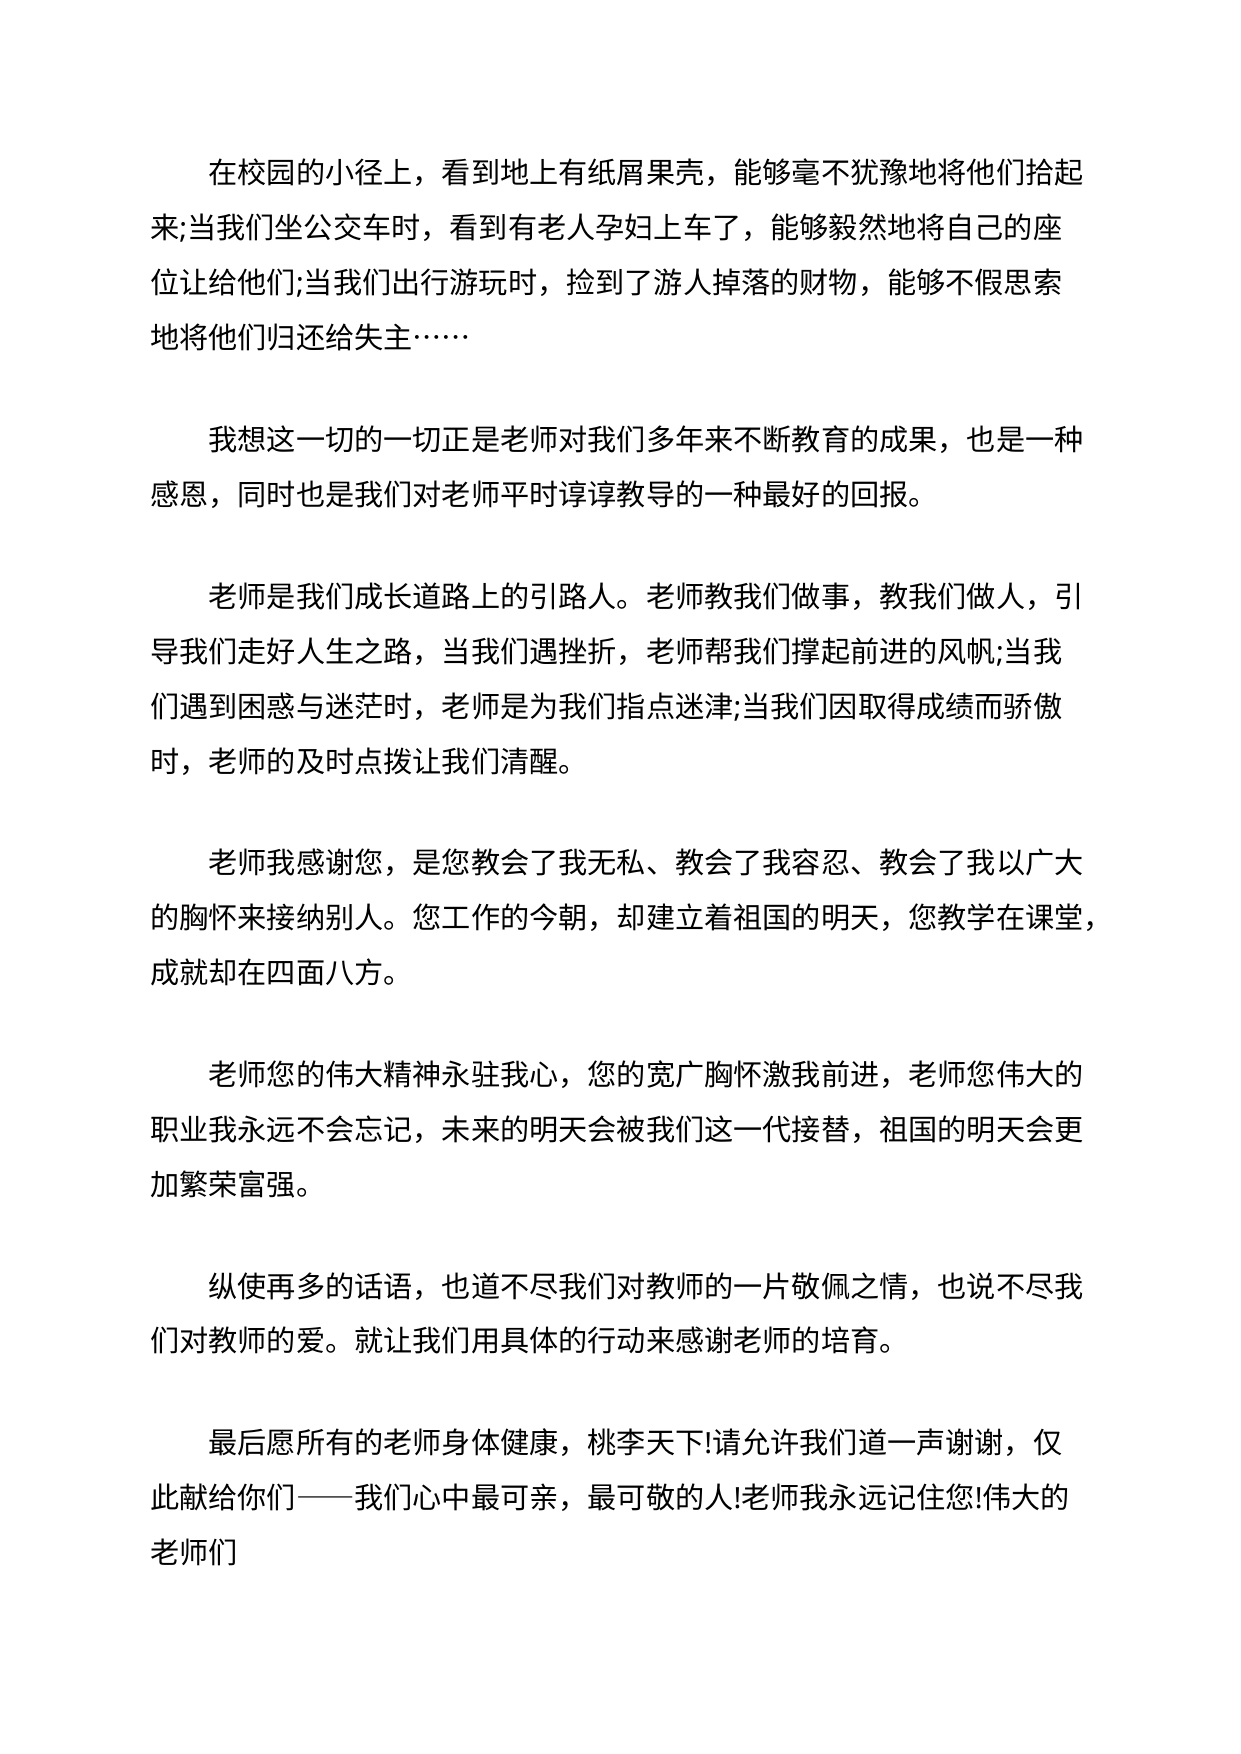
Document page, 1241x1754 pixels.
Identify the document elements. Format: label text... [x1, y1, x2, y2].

text 纵使再多的话语，也道不尽我们对教师的一片敬佩之情，也说不尽我们对教师的爱。就让我们用具体的行动来感谢老师的培育。 [150, 1263, 1090, 1360]
text 老师我感谢您，是您教会了我无私、教会了我容忍、教会了我以广大的胸怀来接纳别人。您工作的今朝，却建立着祖国的明天，您教学在课堂，成就却在四面八方。 [150, 840, 1090, 992]
text 老师是我们成长道路上的引路人。老师教我们做事，教我们做人，引导我们走好人生之路，当我们遇挫折，老师帮我们撑起前进的风帆;当我们遇到困惑与迷茫时，老师是为我们指点迷津;当我们因取得成绩而骄傲时，老师的及时点拨让我们清醒。 [150, 573, 1090, 781]
text 在校园的小径上，看到地上有纸屑果壳，能够毫不犹豫地将他们拾起来;当我们坐公交车时，看到有老人孕妇上车了，能够毅然地将自己的座位让给他们;当我们出行游玩时，捡到了游人掉落的财物，能够不假思索地将他们归还给失主…… [150, 150, 1090, 357]
text 老师您的伟大精神永驻我心，您的宽广胸怀激我前进，老师您伟大的职业我永远不会忘记，未来的明天会被我们这一代接替，祖国的明天会更加繁荣富强。 [150, 1052, 1090, 1204]
text 我想这一切的一切正是老师对我们多年来不断教育的成果，也是一种感恩，同时也是我们对老师平时谆谆教导的一种最好的回报。 [150, 417, 1090, 514]
text 最后愿所有的老师身体健康，桃李天下!请允许我们道一声谢谢，仅此献给你们——我们心中最可亲，最可敬的人!老师我永远记住您!伟大的老师们 [150, 1420, 1090, 1572]
